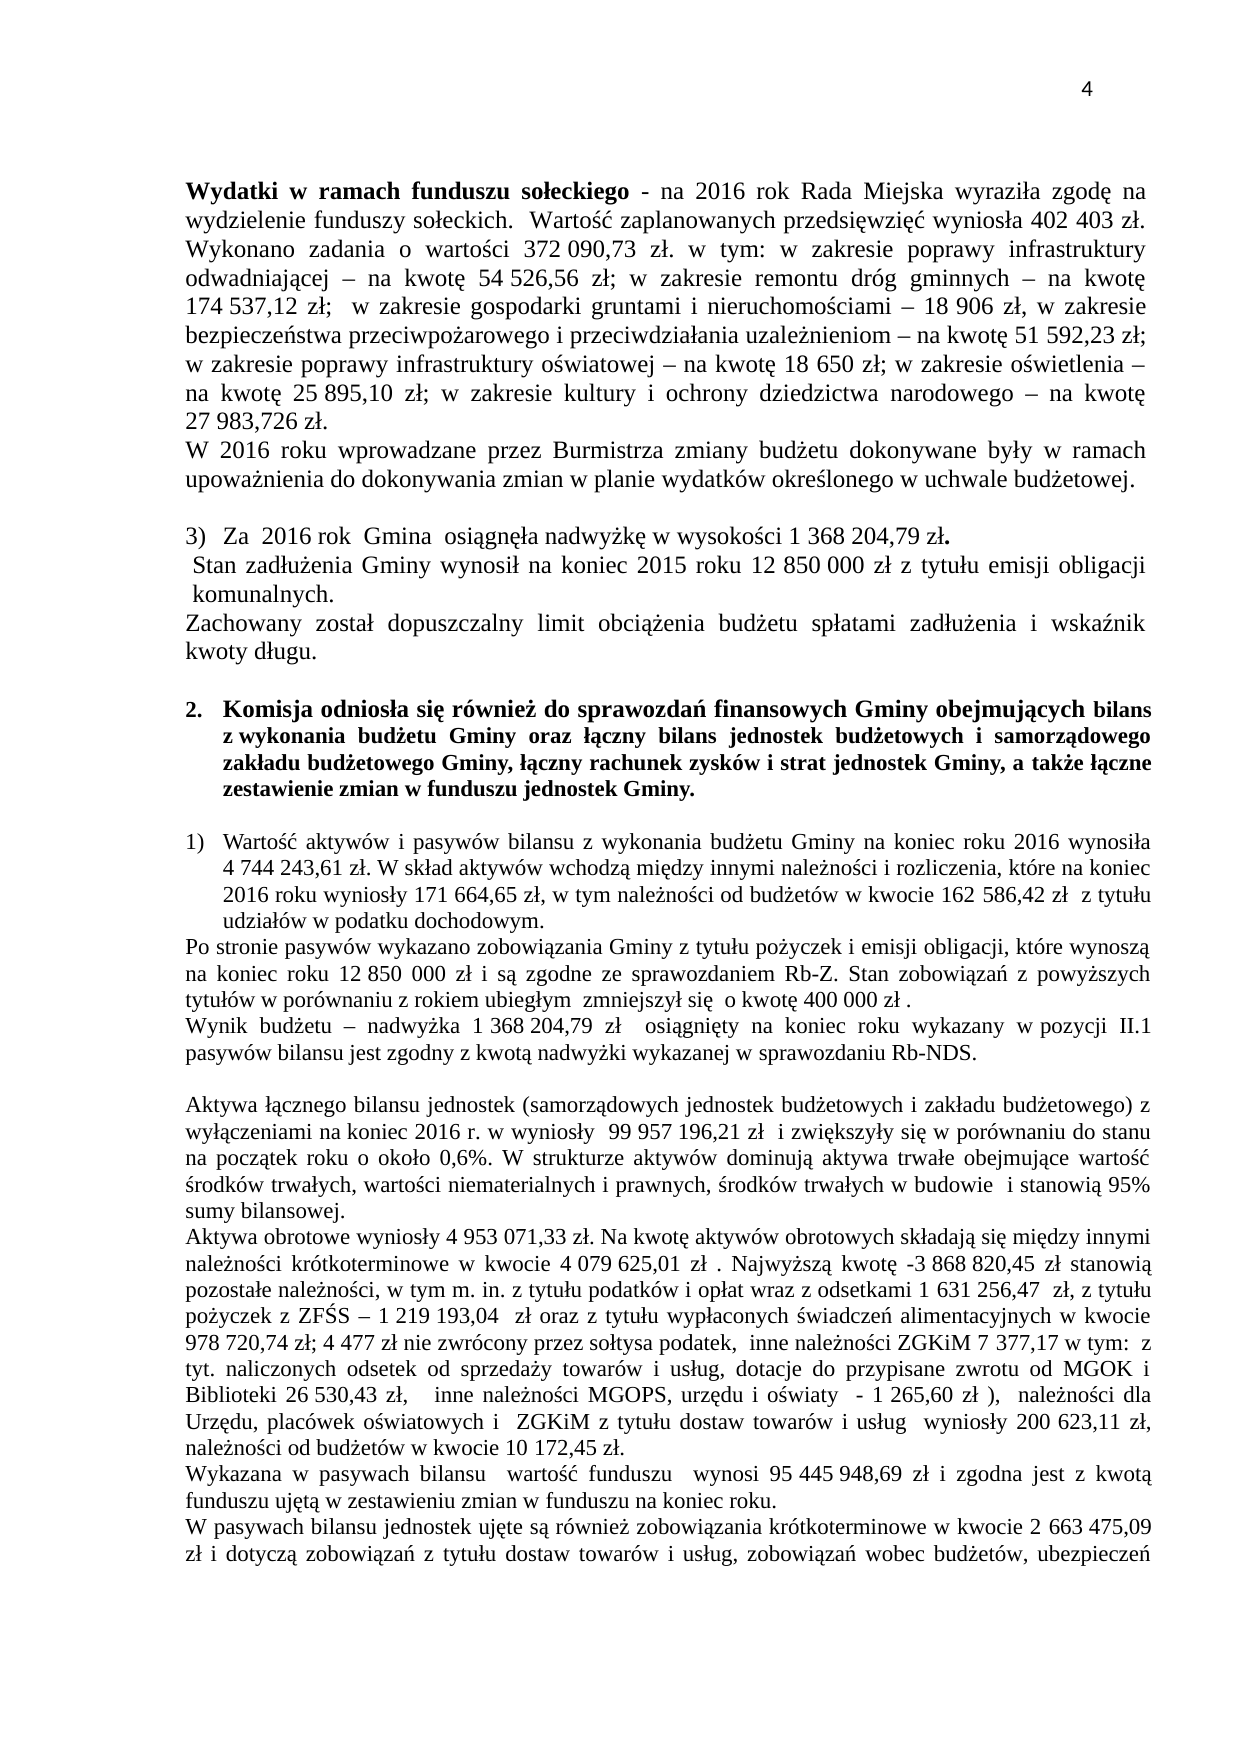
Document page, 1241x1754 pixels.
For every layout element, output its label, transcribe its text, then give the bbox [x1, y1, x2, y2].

text Wykazana w pasywach bilansu wartość funduszu wynosi 95 445 948,69 zł i zgodna jest z kwotą funduszu ujętą w zestawieniu zmian w funduszu na koniec roku. [185, 1461, 1152, 1513]
list Wartość aktywów i pasywów bilansu z wykonania budżetu Gminy na koniec roku 2016 wynosiła 4 744 243,61 zł. W skład aktywów wchodzą między innymi należności i rozliczenia, które na koniec 2016 roku wyniosły 171 664,65 zł, w tym należności od budżetów w kwocie 162 586,42 zł z tytułu udziałów w podatku dochodowym. [185, 828, 1152, 933]
list Za 2016 rok Gmina osiągnęła nadwyżkę w wysokości 1 368 204,79 zł. [185, 521, 1146, 550]
text Aktywa łącznego bilansu jednostek (samorządowych jednostek budżetowych i zakładu budżetowego) z wyłączeniami na koniec 2016 r. w wyniosły 99 957 196,21 zł i zwiększyły się w porównaniu do stanu na początek roku o około 0,6%. W strukturze aktywów dominują aktywa trwałe obejmujące wartość środków trwałych, wartości niematerialnych i prawnych, środków trwałych w budowie i stanowią 95% sumy bilansowej. [185, 1092, 1152, 1223]
text W 2016 roku wprowadzane przez Burmistrza zmiany budżetu dokonywane były w ramach upoważnienia do dokonywania zmian w planie wydatków określonego w uchwale budżetowej. [185, 435, 1146, 493]
text Wydatki w ramach funduszu sołeckiego - na 2016 rok Rada Miejska wyraziła zgodę na wydzielenie funduszy sołeckich. Wartość zaplanowanych przedsięwzięć wyniosła 402 403 zł. Wykonano zadania o wartości 372 090,73 zł. w tym: w zakresie poprawy infrastruktury odwadniającej – na kwotę 54 526,56 zł; w zakresie remontu dróg gminnych – na kwotę 174 537,12 zł; w zakresie gospodarki gruntami i nieruchomościami – 18 906 zł, w zakresie bezpieczeństwa przeciwpożarowego i przeciwdziałania uzależnieniom – na kwotę 51 592,23 zł; w zakresie poprawy infrastruktury oświatowej – na kwotę 18 650 zł; w zakresie oświetlenia – na kwotę 25 895,10 zł; w zakresie kultury i ochrony dziedzictwa narodowego – na kwotę 27 983,726 zł. [185, 176, 1146, 435]
text Aktywa obrotowe wyniosły 4 953 071,33 zł. Na kwotę aktywów obrotowych składają się między innymi należności krótkoterminowe w kwocie 4 079 625,01 zł . Najwyższą kwotę -3 868 820,45 zł stanowią pozostałe należności, w tym m. in. z tytułu podatków i opłat wraz z odsetkami 1 631 256,47 zł, z tytułu pożyczek z ZFŚS – 1 219 193,04 zł oraz z tytułu wypłaconych świadczeń alimentacyjnych w kwocie 978 720,74 zł; 4 477 zł nie zwrócony przez sołtysa podatek, inne należności ZGKiM 7 377,17 w tym: z tyt. naliczonych odsetek od sprzedaży towarów i usług, dotacje do przypisane zwrotu od MGOK i Biblioteki 26 530,43 zł, inne należności MGOPS, urzędu i oświaty - 1 265,60 zł ), należności dla Urzędu, placówek oświatowych i ZGKiM z tytułu dostaw towarów i usług wyniosły 200 623,11 zł, należności od budżetów w kwocie 10 172,45 zł. [185, 1223, 1152, 1461]
text Wynik budżetu – nadwyżka 1 368 204,79 zł osiągnięty na koniec roku wykazany w pozycji II.1 pasywów bilansu jest zgodny z kwotą nadwyżki wykazanej w sprawozdaniu Rb-NDS. [185, 1012, 1152, 1065]
text Zachowany został dopuszczalny limit obciążenia budżetu spłatami zadłużenia i wskaźnik kwoty długu. [185, 608, 1146, 665]
text Po stronie pasywów wykazano zobowiązania Gminy z tytułu pożyczek i emisji obligacji, które wynoszą na koniec roku 12 850 000 zł i są zgodne ze sprawozdaniem Rb-Z. Stan zobowiązań z powyższych tytułów w porównaniu z rokiem ubiegłym zmniejszył się o kwotę 400 000 zł . [185, 933, 1152, 1012]
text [185, 1513, 1152, 1566]
text Stan zadłużenia Gminy wynosił na koniec 2015 roku 12 850 000 zł z tytułu emisji obligacji komunalnych. [192, 550, 1146, 608]
list Komisja odniosła się również do sprawozdań finansowych Gminy obejmujących bilans z wykonania budżetu Gminy oraz łączny bilans jednostek budżetowych i samorządowego zakładu budżetowego Gminy, łączny rachunek zysków i strat jednostek Gminy, a także łączne zestawienie zmian w funduszu jednostek Gminy. [185, 694, 1152, 802]
